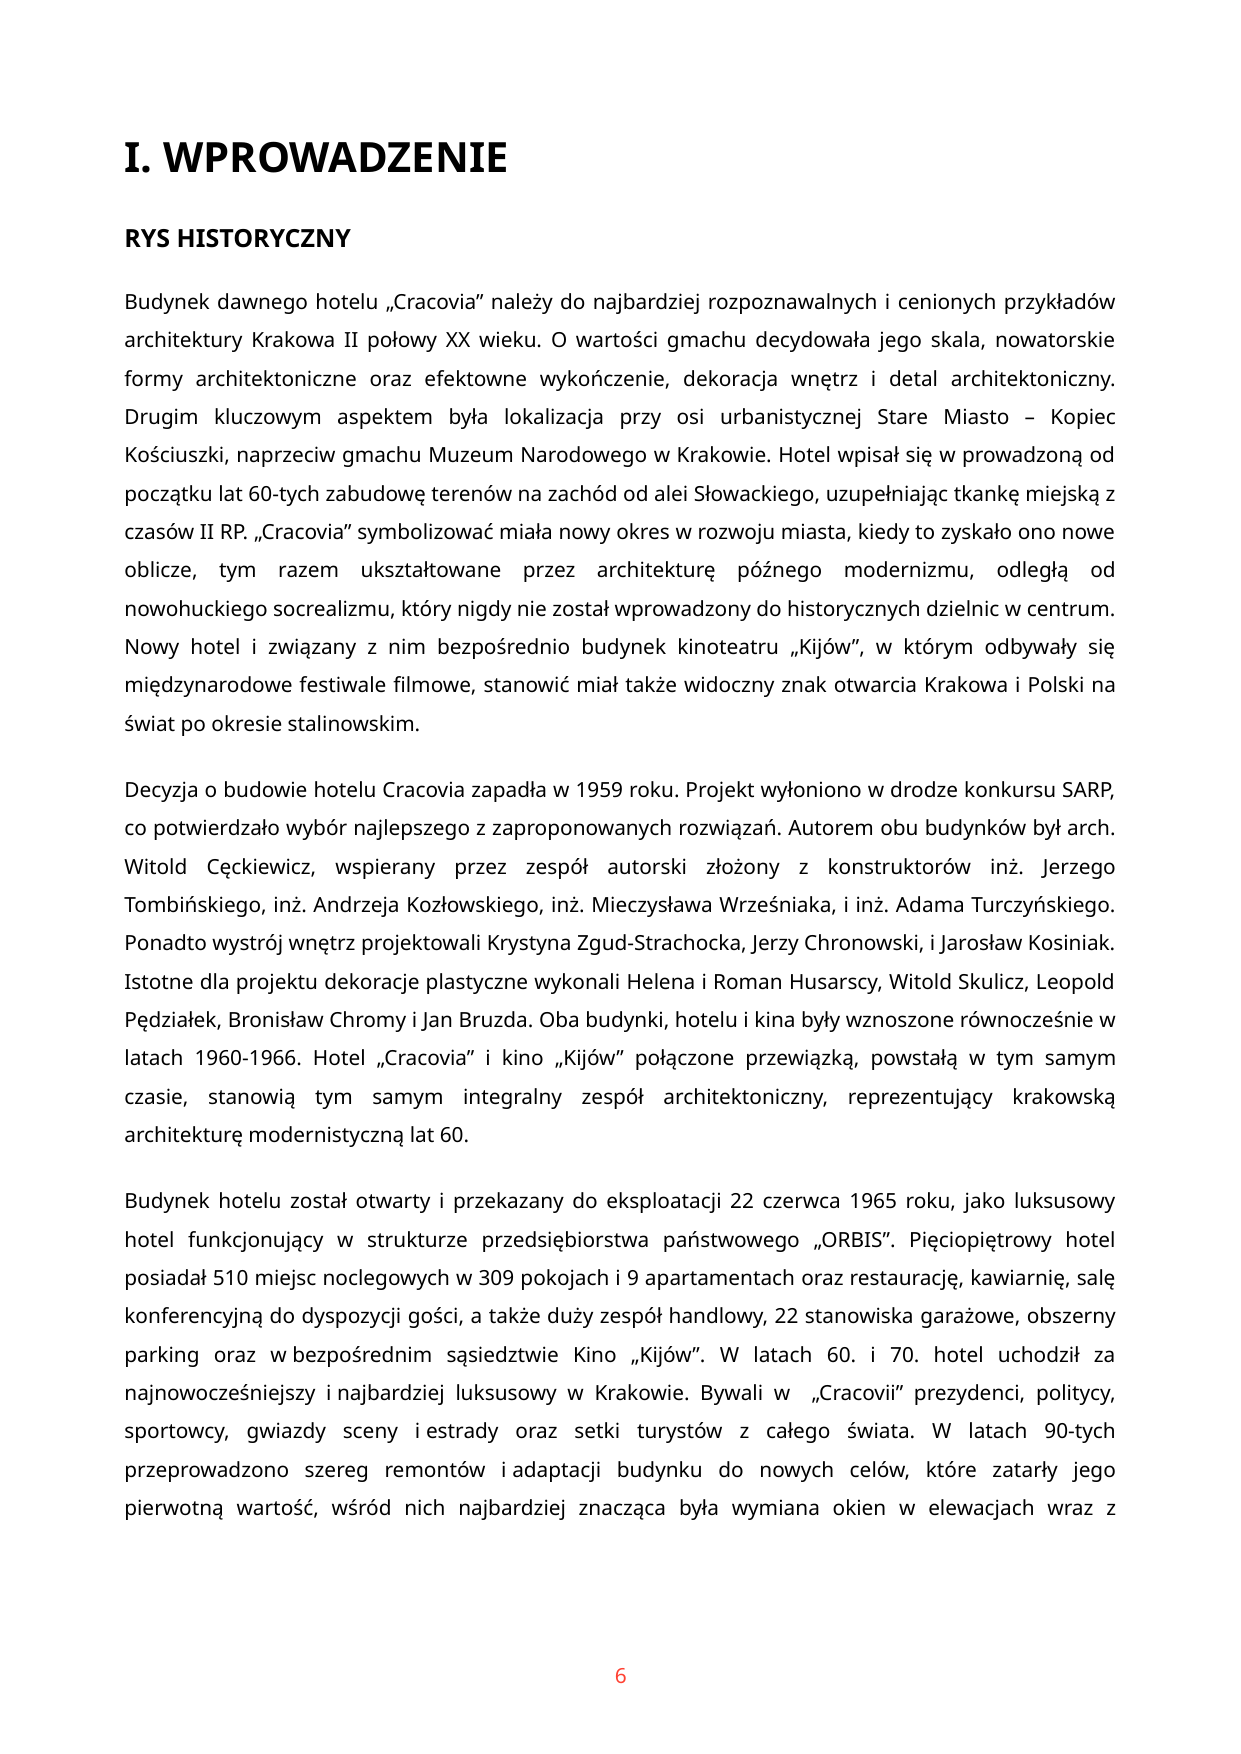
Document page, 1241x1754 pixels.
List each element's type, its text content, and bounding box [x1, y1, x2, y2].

subtitle RYS HISTORYCZNY [124, 220, 1117, 254]
subtitle I. WPROWADZENIE [124, 128, 1117, 185]
text Budynek dawnego hotelu „Cracovia” należy do najbardziej rozpoznawalnych i cenionych przykładów architektury Krakowa II połowy XX wieku. O wartości gmachu decydowała jego skala, nowatorskie formy architektoniczne oraz efektowne wykończenie, dekoracja wnętrz i detal architektoniczny. Drugim kluczowym aspektem była lokalizacja przy osi urbanistycznej Stare Miasto – Kopiec Kościuszki, naprzeciw gmachu Muzeum Narodowego w Krakowie. Hotel wpisał się w prowadzoną od początku lat 60-tych zabudowę terenów na zachód od alei Słowackiego, uzupełniając tkankę miejską z czasów II RP. „Cracovia” symbolizować miała nowy okres w rozwoju miasta, kiedy to zyskało ono nowe oblicze, tym razem ukształtowane przez architekturę późnego modernizmu, odległą od nowohuckiego socrealizmu, który nigdy nie został wprowadzony do historycznych dzielnic w centrum. Nowy hotel i związany z nim bezpośrednio budynek kinoteatru „Kijów”, w którym odbywały się międzynarodowe festiwale filmowe, stanowić miał także widoczny znak otwarcia Krakowa i Polski na świat po okresie stalinowskim. [124, 287, 1117, 737]
text Decyzja o budowie hotelu Cracovia zapadła w 1959 roku. Projekt wyłoniono w drodze konkursu SARP, co potwierdzało wybór najlepszego z zaproponowanych rozwiązań. Autorem obu budynków był arch. Witold Cęckiewicz, wspierany przez zespół autorski złożony z konstruktorów inż. Jerzego Tombińskiego, inż. Andrzeja Kozłowskiego, inż. Mieczysława Wrześniaka, i inż. Adama Turczyńskiego. Ponadto wystrój wnętrz projektowali Krystyna Zgud-Strachocka, Jerzy Chronowski, i Jarosław Kosiniak. Istotne dla projektu dekoracje plastyczne wykonali Helena i Roman Husarscy, Witold Skulicz, Leopold Pędziałek, Bronisław Chromy i Jan Bruzda. Oba budynki, hotelu i kina były wznoszone równocześnie w latach 1960-1966. Hotel „Cracovia” i kino „Kijów” połączone przewiązką, powstałą w tym samym czasie, stanowią tym samym integralny zespół architektoniczny, reprezentujący krakowską architekturę modernistyczną lat 60. [124, 775, 1117, 1148]
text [124, 1187, 1117, 1522]
